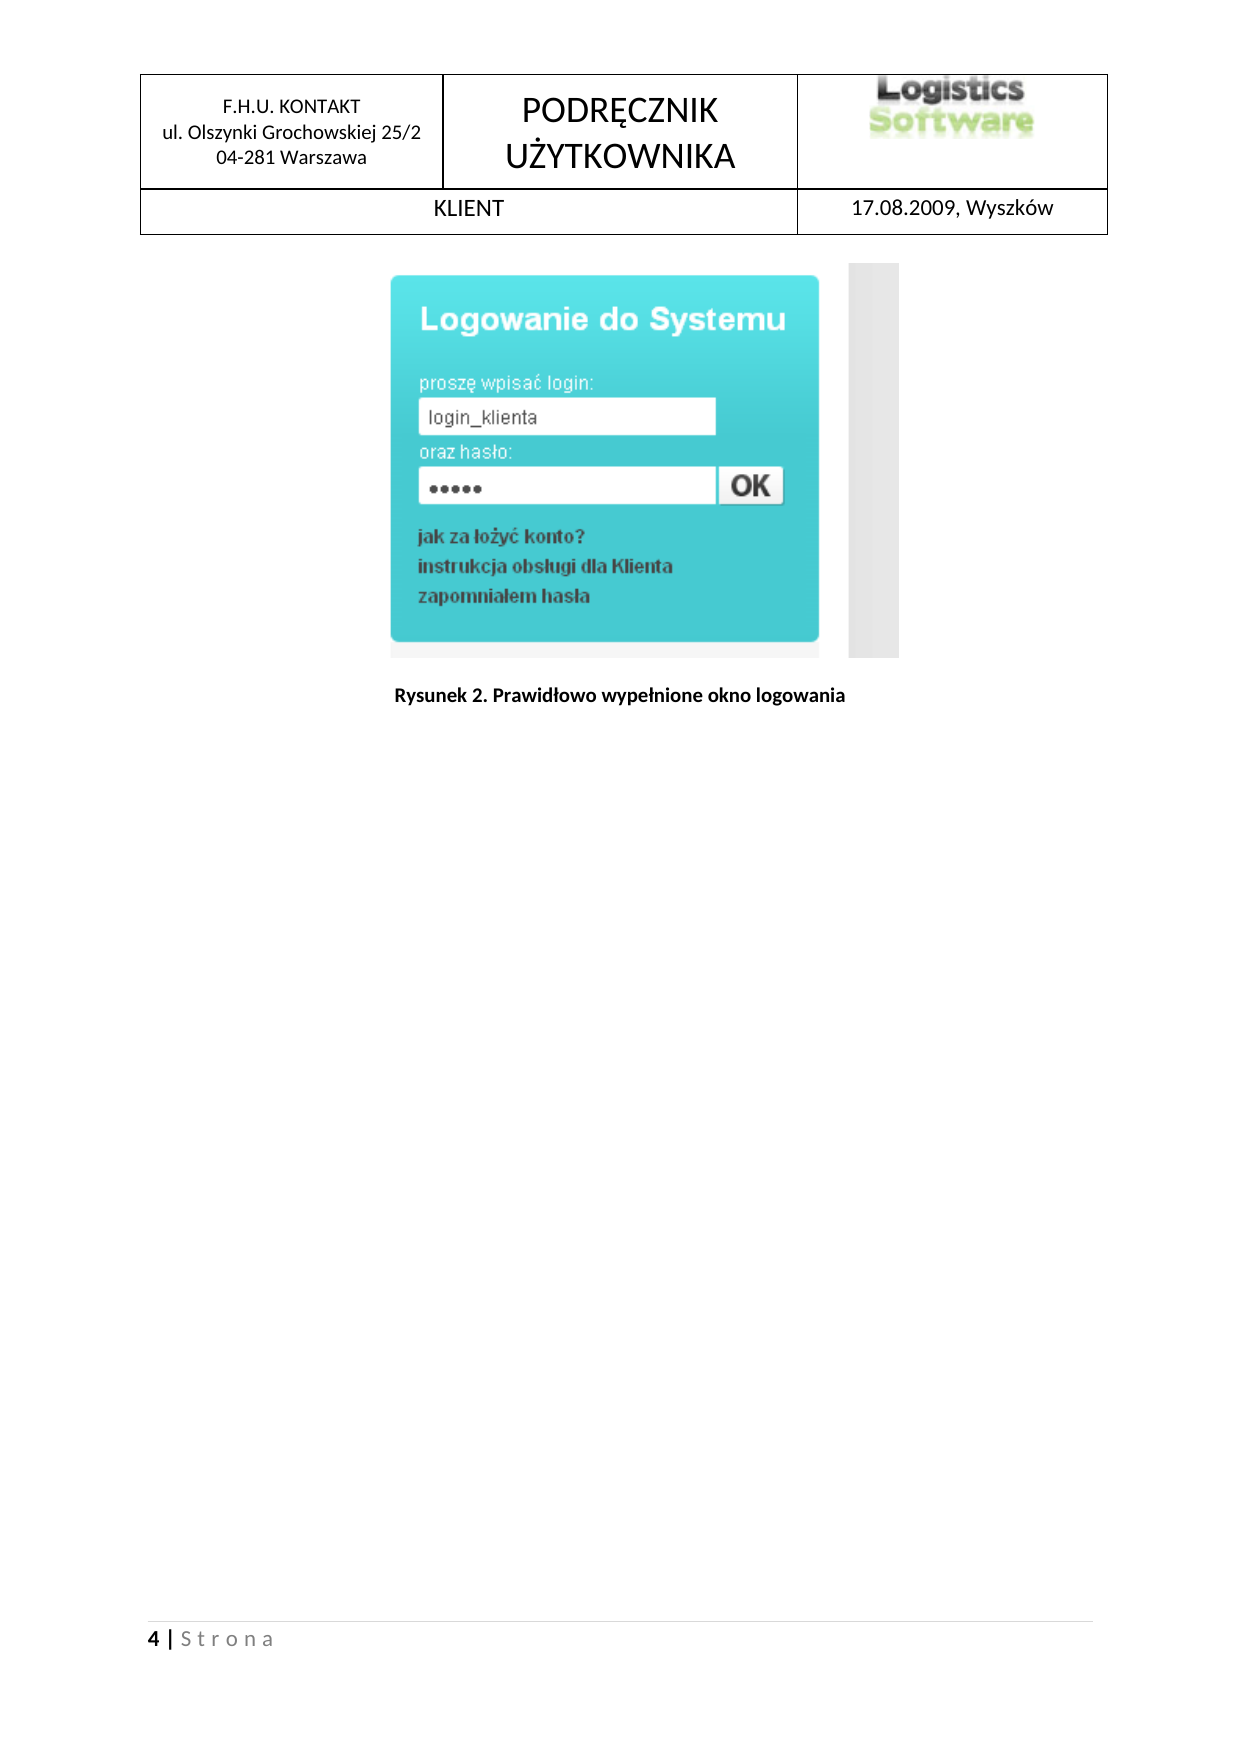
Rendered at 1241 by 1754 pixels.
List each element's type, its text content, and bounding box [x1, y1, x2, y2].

picture [341, 263, 899, 658]
picture [869, 75, 1036, 139]
